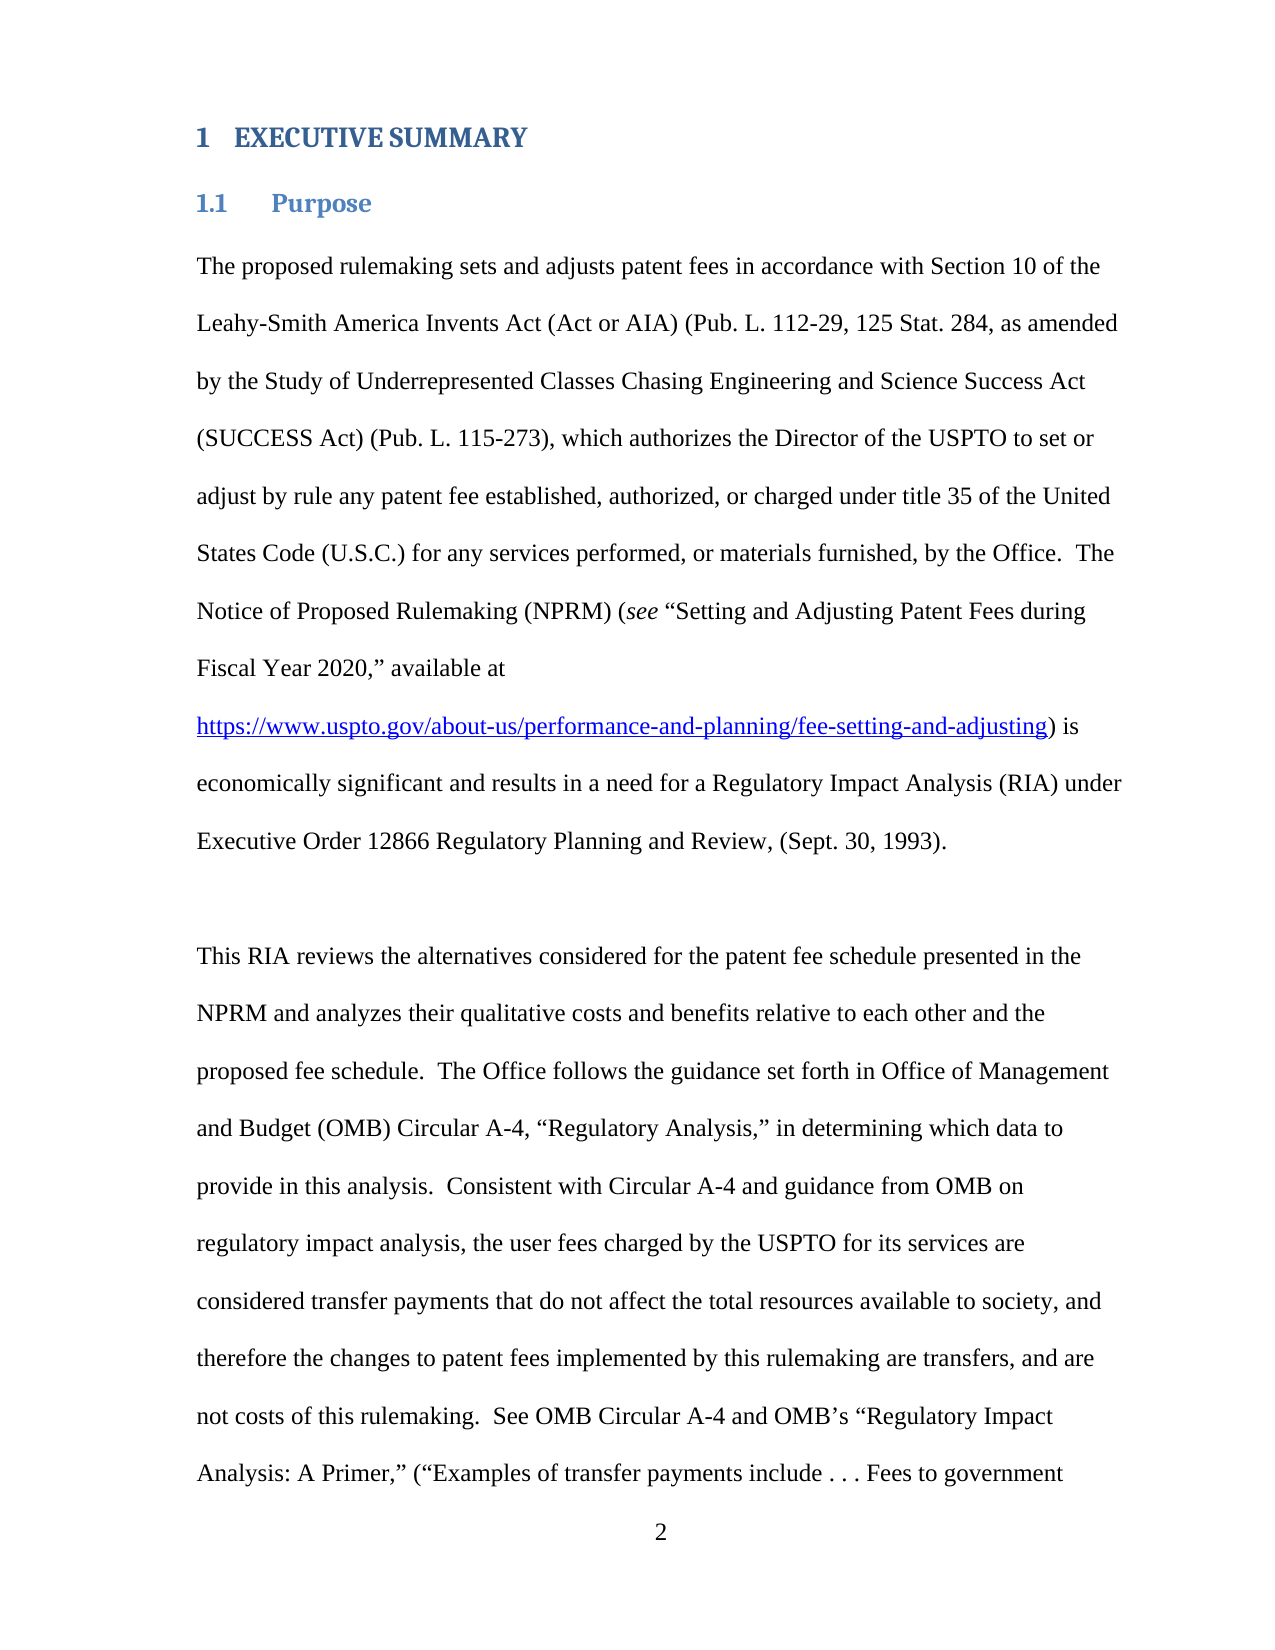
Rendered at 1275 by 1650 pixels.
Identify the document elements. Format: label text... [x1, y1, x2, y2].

subtitle Purpose [196, 188, 1125, 220]
subtitle EXECUTIVE SUMMARY [196, 121, 1125, 155]
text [196, 941, 1125, 1487]
text The proposed rulemaking sets and adjusts patent fees in accordance with Section 10 of the Leahy-Smith America Invents Act (Act or AIA) (Pub. L. 112-29, 125 Stat. 284, as amended by the Study of Underrepresented Classes Chasing Engineering and Science Success Act (SUCCESS Act) (Pub. L. 115-273), which authorizes the Director of the USPTO to set or adjust by rule any patent fee established, authorized, or charged under title 35 of the United States Code (U.S.C.) for any services performed, or materials furnished, by the Office. The Notice of Proposed Rulemaking (NPRM) (see “Setting and Adjusting Patent Fees during Fiscal Year 2020,” available at https://www.uspto.gov/about-us/performance-and-planning/fee-setting-and-adjusting) is economically significant and results in a need for a Regulatory Impact Analysis (RIA) under Executive Order 12866 Regulatory Planning and Review, (Sept. 30, 1993). [196, 251, 1125, 854]
